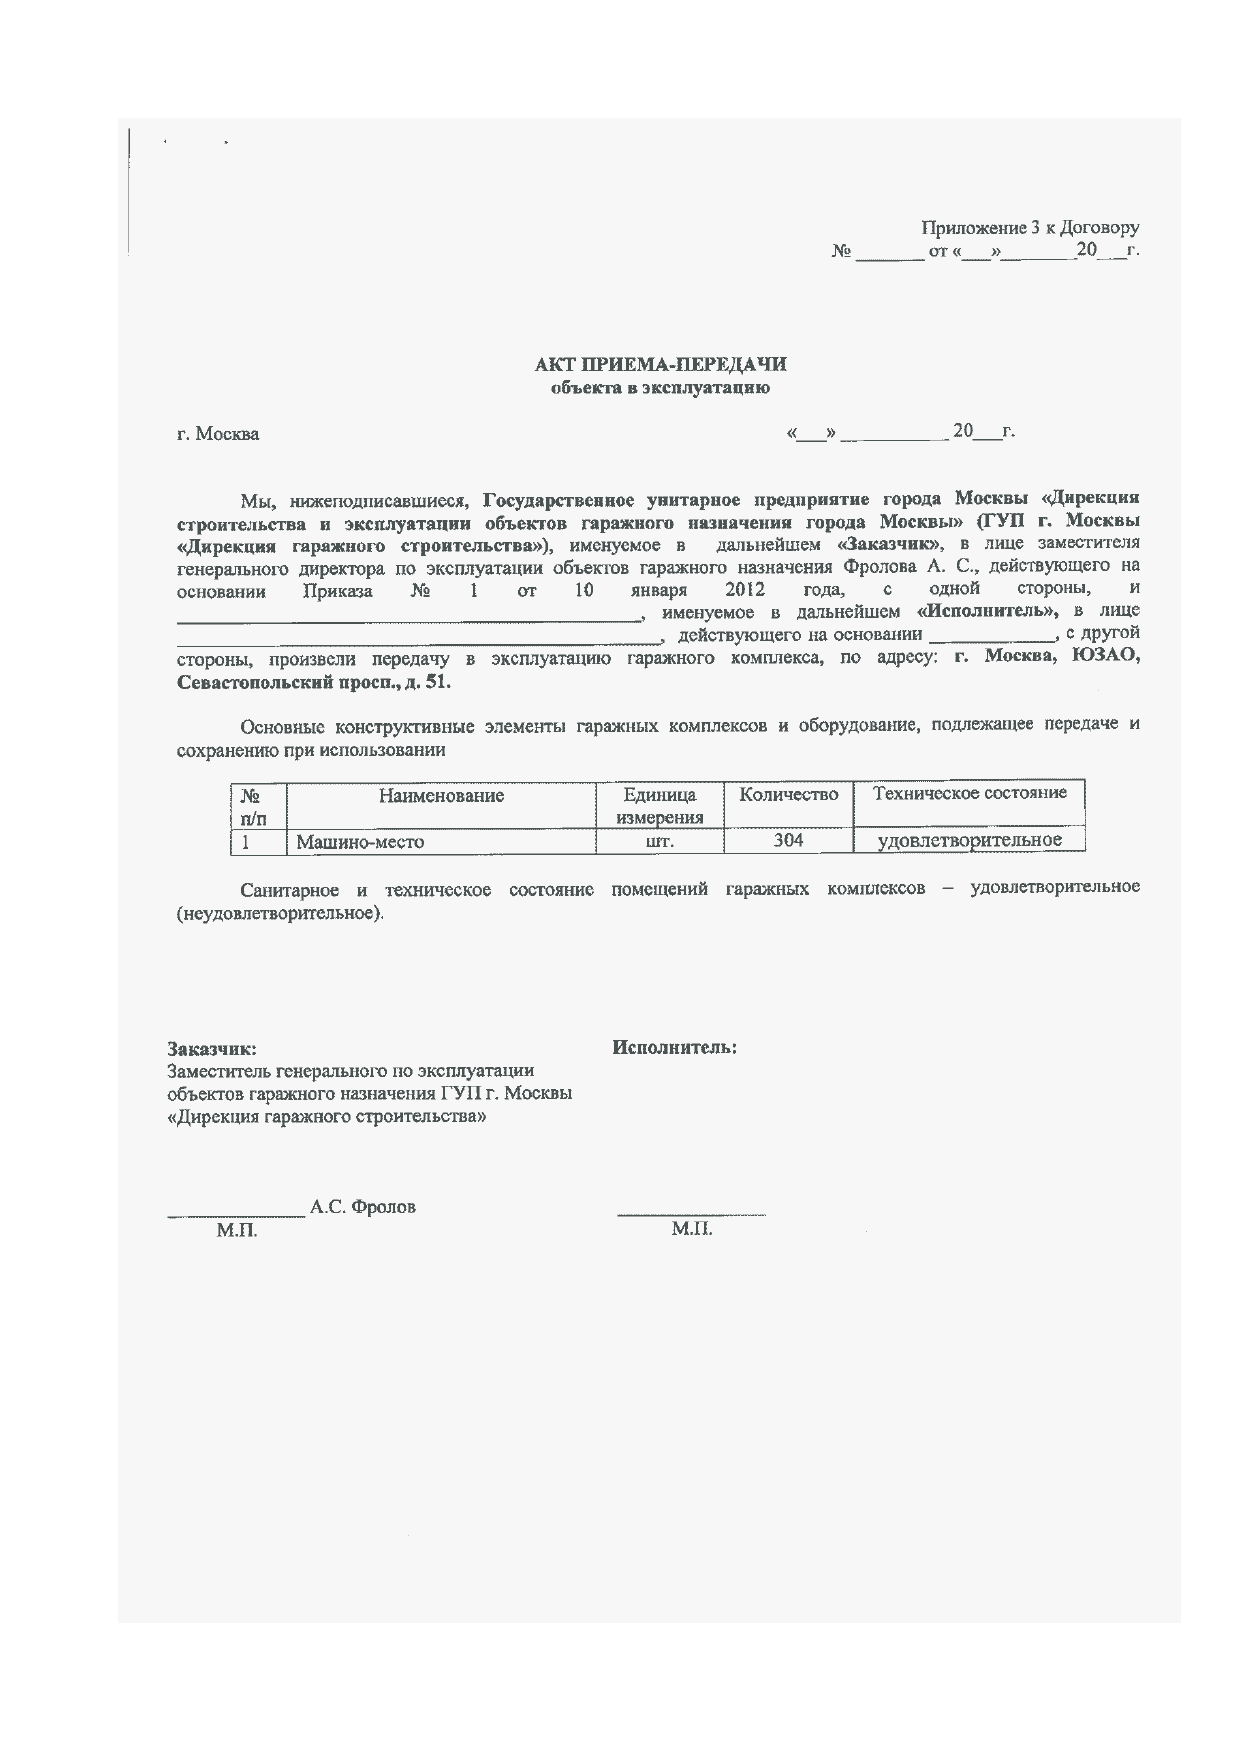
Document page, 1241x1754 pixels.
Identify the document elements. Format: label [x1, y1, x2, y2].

picture [118, 118, 1182, 1623]
